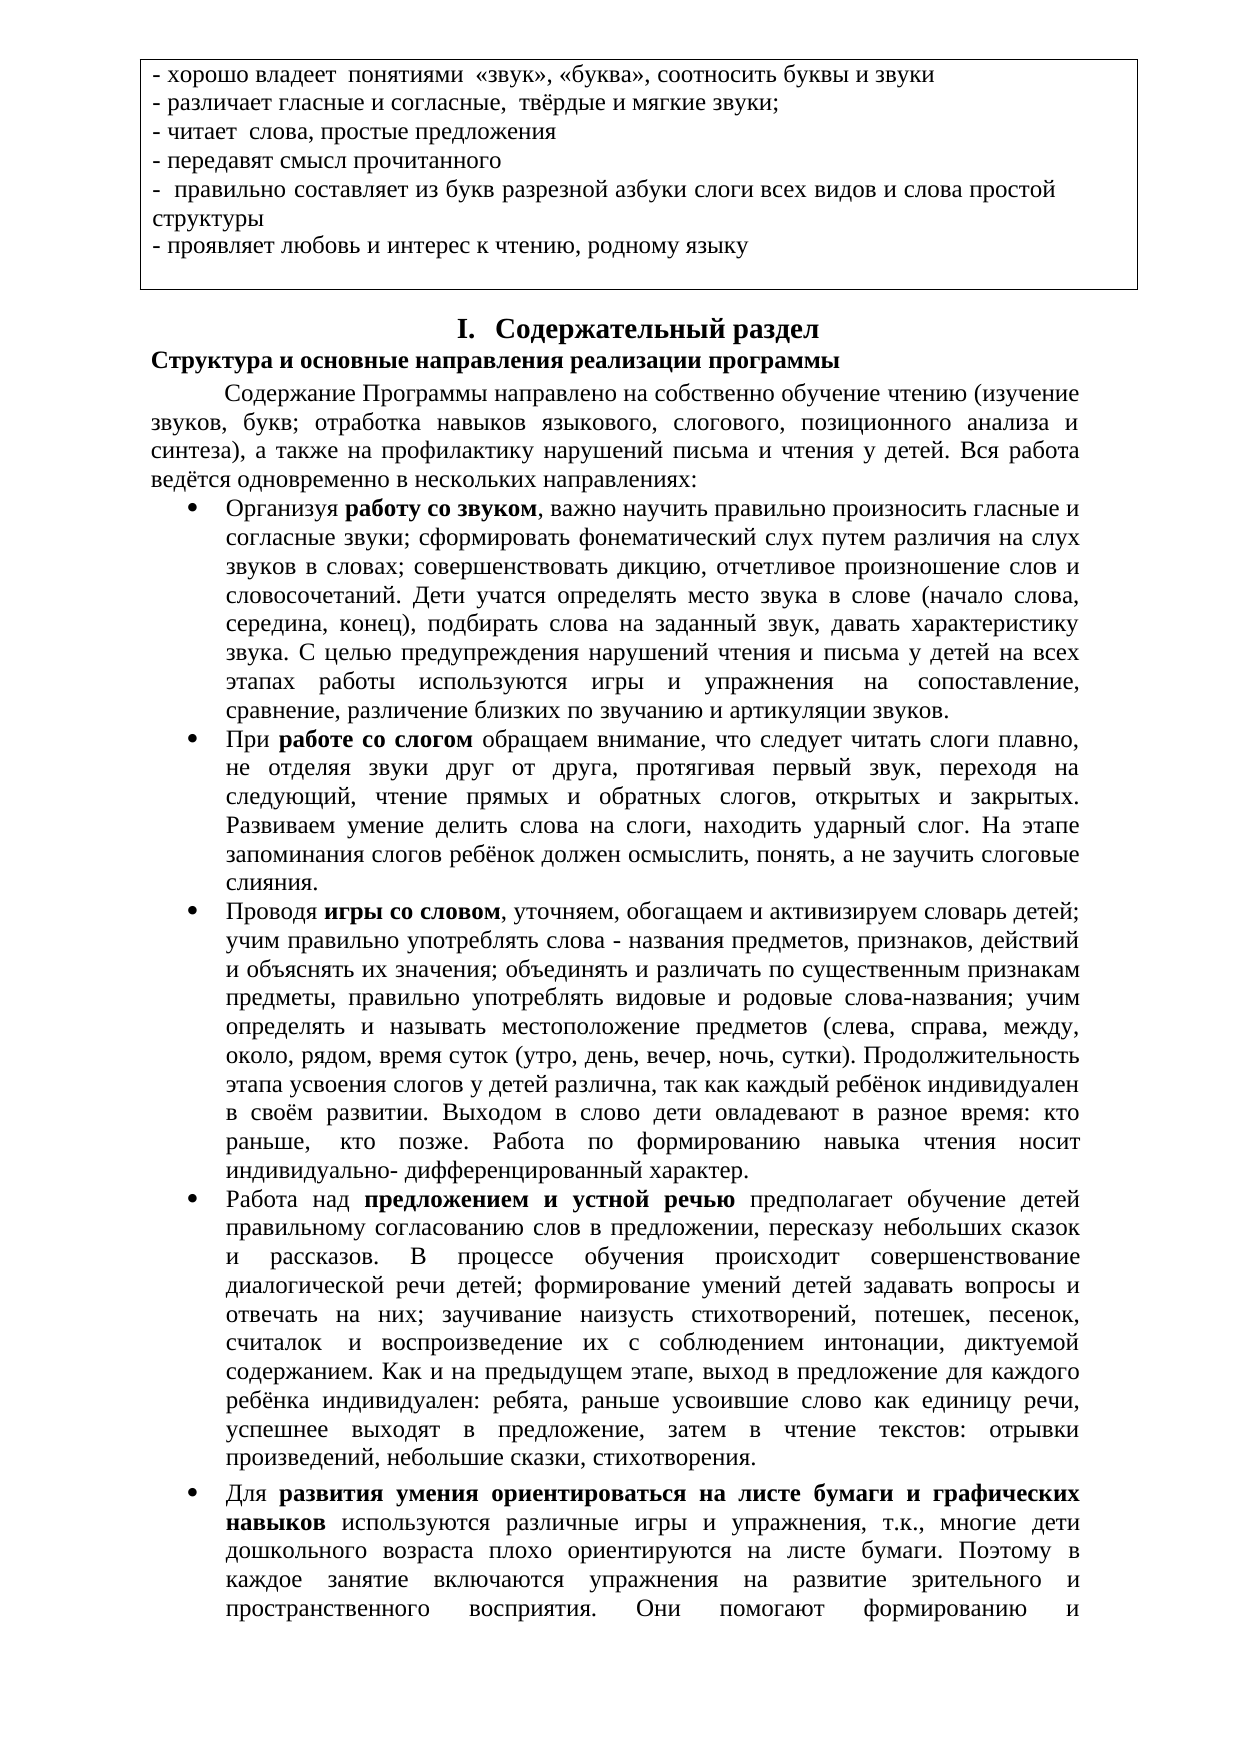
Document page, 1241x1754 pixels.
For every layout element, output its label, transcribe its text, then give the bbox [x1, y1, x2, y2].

list Организуя работу со звуком, важно научить правильно произносить гласные и согласные звуки; сформировать фонематический слух путем различия на слух звуков в словах; совершенствовать дикцию, отчетливое произношение слов и словосочетаний. Дети учатся определять место звука в слове (начало слова, середина, конец), подбирать слова на заданный звук, давать характеристику звука. С целью предупреждения нарушений чтения и письма у детей на всех этапах работы используются игры и упражнения на сопоставление, сравнение, различение близких по звучанию и артикуляции звуков. [188, 493, 1080, 723]
list Работа над предложением и устной речью предполагает обучение детей правильному согласованию слов в предложении, пересказу небольших сказок и рассказов. В процессе обучения происходит совершенствование диалогической речи детей; формирование умений детей задавать вопросы и отвечать на них; заучивание наизусть стихотворений, потешек, песенок, считалок и воспроизведение их с соблюдением интонации, диктуемой содержанием. Как и на предыдущем этапе, выход в предложение для каждого ребёнка индивидуален: ребята, раньше усвоившие слово как единицу речи, успешнее выходят в предложение, затем в чтение текстов: отрывки произведений, небольшие сказки, стихотворения. [188, 1184, 1080, 1471]
table_header хорошо владеет понятиями «звук», «буква», соотносить буквы и звуки различает гласные и согласные, твёрдые и мягкие звуки; читает слова, простые предложения передавят смысл прочитанного правильно составляет из букв разрезной азбуки слоги всех видов и слова простой структуры проявляет любовь и интерес к чтению, родному языку [141, 60, 1137, 289]
list Проводя игры со словом, уточняем, обогащаем и активизируем словарь детей; учим правильно употреблять слова - названия предметов, признаков, действий и объяснять их значения; объединять и различать по существенным признакам предметы, правильно употреблять видовые и родовые слова-названия; учим определять и называть местоположение предметов (слева, справа, между, около, рядом, время суток (утро, день, вечер, ночь, сутки). Продолжительность этапа усвоения слогов у детей различна, так как каждый ребёнок индивидуален в своём развитии. Выходом в слово дети овладевают в разное время: кто раньше, кто позже. Работа по формированию навыка чтения носит индивидуально- дифференцированный характер. [188, 896, 1080, 1184]
list При работе со слогом обращаем внимание, что следует читать слоги плавно, не отделяя звуки друг от друга, протягивая первый звук, переходя на следующий, чтение прямых и обратных слогов, открытых и закрытых. Развиваем умение делить слова на слоги, находить ударный слог. На этапе запоминания слогов ребёнок должен осмыслить, понять, а не заучить слоговые слияния. [188, 724, 1080, 896]
text Содержание Программы направлено на собственно обучение чтению (изучение звуков, букв; отработка навыков языкового, слогового, позиционного анализа и синтеза), а также на профилактику нарушений письма и чтения у детей. Вся работа ведётся одновременно в нескольких направлениях: [151, 378, 1079, 493]
list Структура и основные направления реализации программы [100, 346, 1122, 374]
list Содержательный раздел [457, 312, 1122, 346]
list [188, 1478, 1080, 1622]
